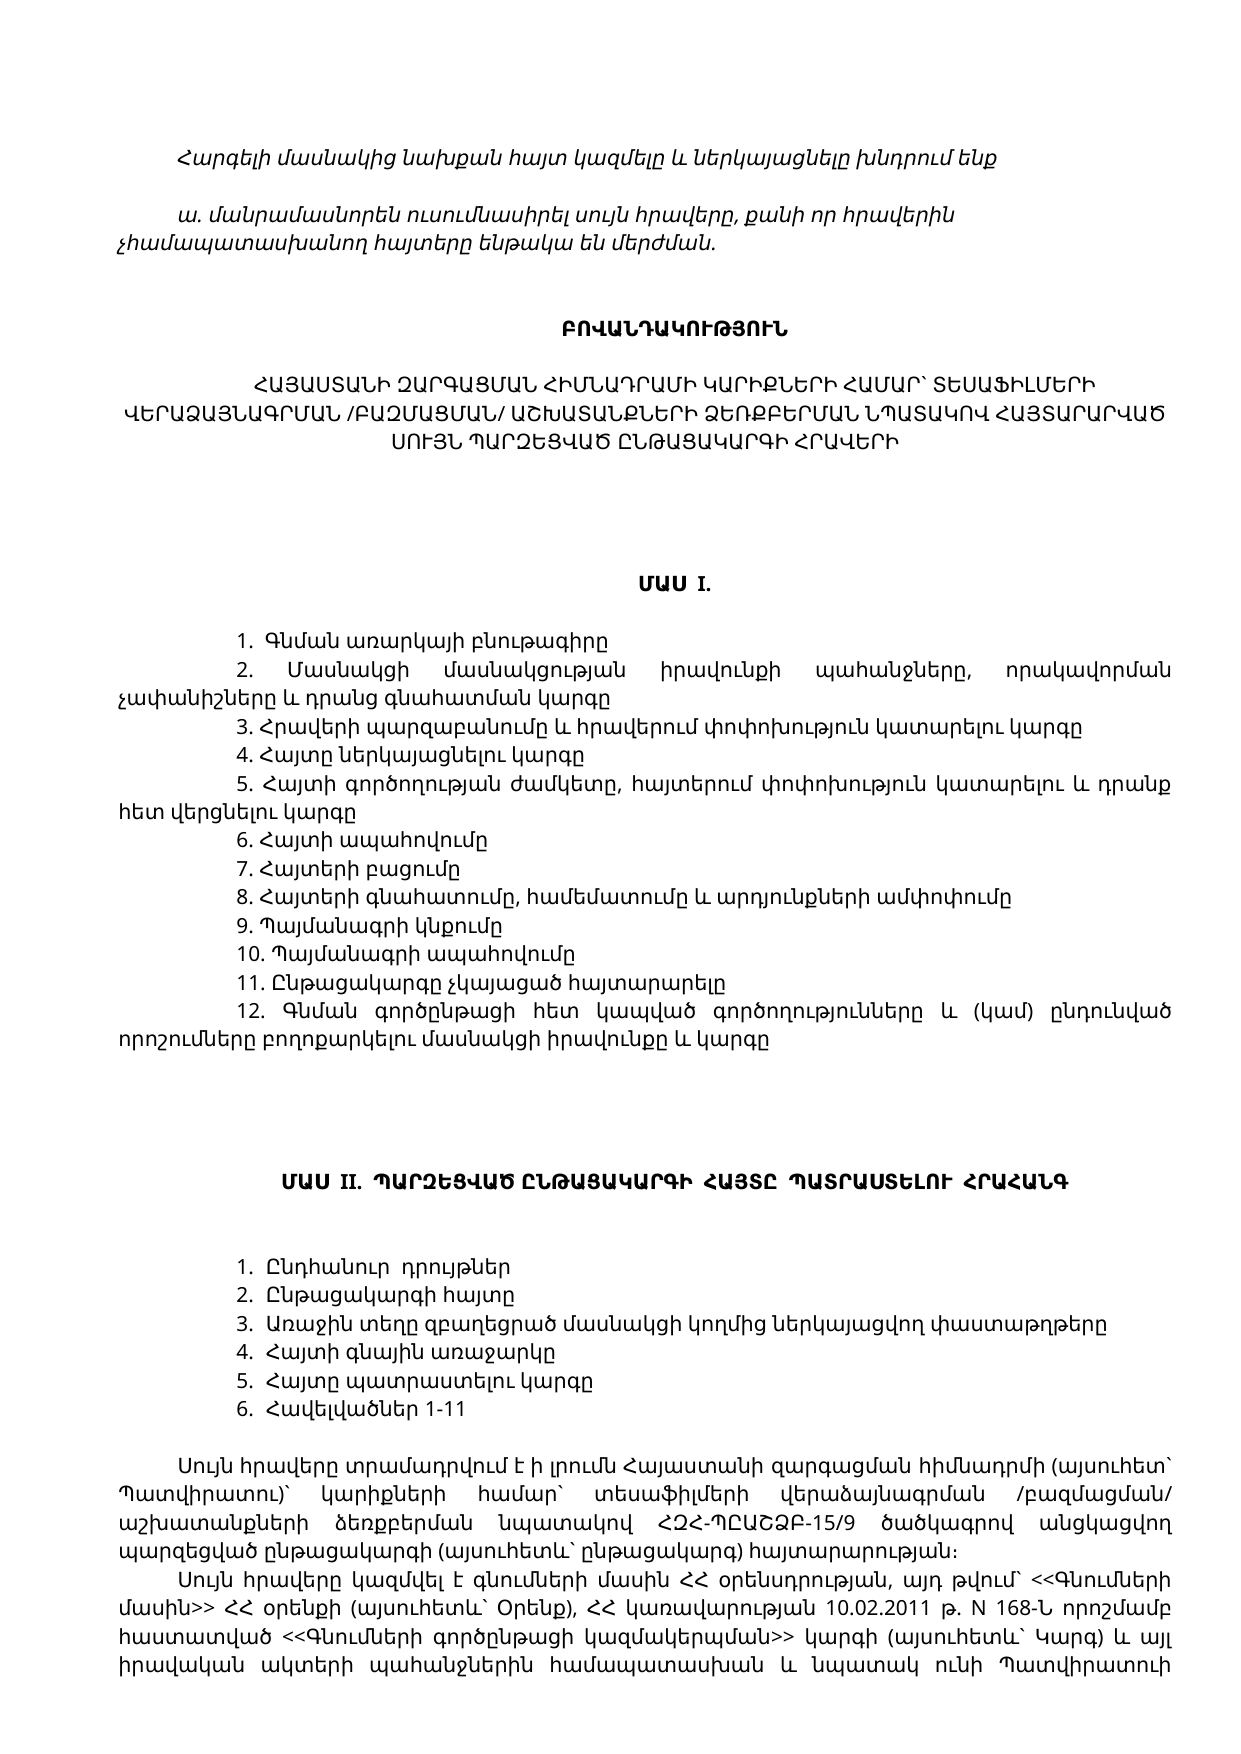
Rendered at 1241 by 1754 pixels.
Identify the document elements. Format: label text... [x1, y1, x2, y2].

text 6. Հայտի ապահովումը [118, 826, 1172, 854]
text 12. Գնման գործընթացի հետ կապված գործողությունները և (կամ) ընդունված որոշումները բողոքարկելու մասնակցի իրավունքը և կարգը [118, 996, 1172, 1053]
text 11. Ընթացակարգը չկայացած հայտարարելը [118, 968, 1172, 996]
text 1. Ընդհանուր դրույթներ [118, 1252, 1172, 1281]
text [118, 1565, 1172, 1679]
text ԲՈՎԱՆԴԱԿՈՒԹՅՈՒՆ [118, 314, 1172, 342]
text Սույն հրավերը տրամադրվում է ի լրումն Հայաստանի զարգացման հիմնադրմի (այսուհետ` Պատվիրատու)` կարիքների համար` տեսաֆիլմերի վերաձայնագրման /բազմացման/ աշխատանքների ձեռքբերման նպատակով ՀԶՀ-ՊԸԱՇՁԲ-15/9 ծածկագրով անցկացվող պարզեցված ընթացակարգի (այսուհետև` ընթացակարգ) հայտարարության։ [118, 1451, 1172, 1565]
text ՀԱՅԱՍՏԱՆԻ ԶԱՐԳԱՑՄԱՆ ՀԻՄՆԱԴՐԱՄԻ ԿԱՐԻՔՆԵՐԻ ՀԱՄԱՐ` ՏԵՍԱՖԻԼՄԵՐԻ ՎԵՐԱՁԱՅՆԱԳՐՄԱՆ /ԲԱԶՄԱՑՄԱՆ/ ԱՇԽԱՏԱՆՔՆԵՐԻ ՁԵՌՔԲԵՐՄԱՆ ՆՊԱՏԱԿՈՎ ՀԱՅՏԱՐԱՐՎԱԾ ՍՈՒՅՆ ՊԱՐԶԵՑՎԱԾ ԸՆԹԱՑԱԿԱՐԳԻ ՀՐԱՎԵՐԻ [118, 371, 1172, 456]
text 4. Հայտի գնային առաջարկը [118, 1337, 1172, 1366]
text 5. Հայտը պատրաստելու կարգը [118, 1366, 1172, 1394]
text ա. մանրամասնորեն ուսումնասիրել սույն հրավերը, քանի որ հրավերին չհամապատասխանող հայտերը ենթակա են մերժման. [118, 200, 1172, 257]
text 9. Պայմանագրի կնքումը [118, 911, 1172, 939]
text 10. Պայմանագրի ապահովումը [118, 939, 1172, 968]
text 2. Ընթացակարգի հայտը [118, 1281, 1172, 1309]
text 3. Առաջին տեղը զբաղեցրած մասնակցի կողմից ներկայացվող փաստաթղթերը [118, 1309, 1172, 1337]
text 8. Հայտերի գնահատումը, համեմատումը և արդյունքների ամփոփումը [118, 882, 1172, 911]
text ՄԱՍ I. [118, 569, 1172, 598]
text 3. Հրավերի պարզաբանումը և հրավերում փոփոխություն կատարելու կարգը [118, 712, 1172, 740]
text 6. Հավելվածներ 1-11 [118, 1394, 1172, 1423]
text ՄԱՍ II. ՊԱՐԶԵՑՎԱԾ ԸՆԹԱՑԱԿԱՐԳԻ ՀԱՅՏԸ ՊԱՏՐԱՍՏԵԼՈՒ ՀՐԱՀԱՆԳ [118, 1167, 1172, 1195]
text 7. Հայտերի բացումը [118, 854, 1172, 882]
text Հարգելի մասնակից նախքան հայտ կազմելը և ներկայացնելը խնդրում ենք [118, 143, 1172, 171]
text 2. Մասնակցի մասնակցության իրավունքի պահանջները, որակավորման չափանիշները և դրանց գնահատման կարգը [118, 655, 1172, 712]
text 5. Հայտի գործողության ժամկետը, հայտերում փոփոխություն կատարելու և դրանք հետ վերցնելու կարգը [118, 769, 1172, 826]
text 4. Հայտը ներկայացնելու կարգը [118, 740, 1172, 769]
text 1. Գնման առարկայի բնութագիրը [118, 626, 1172, 655]
